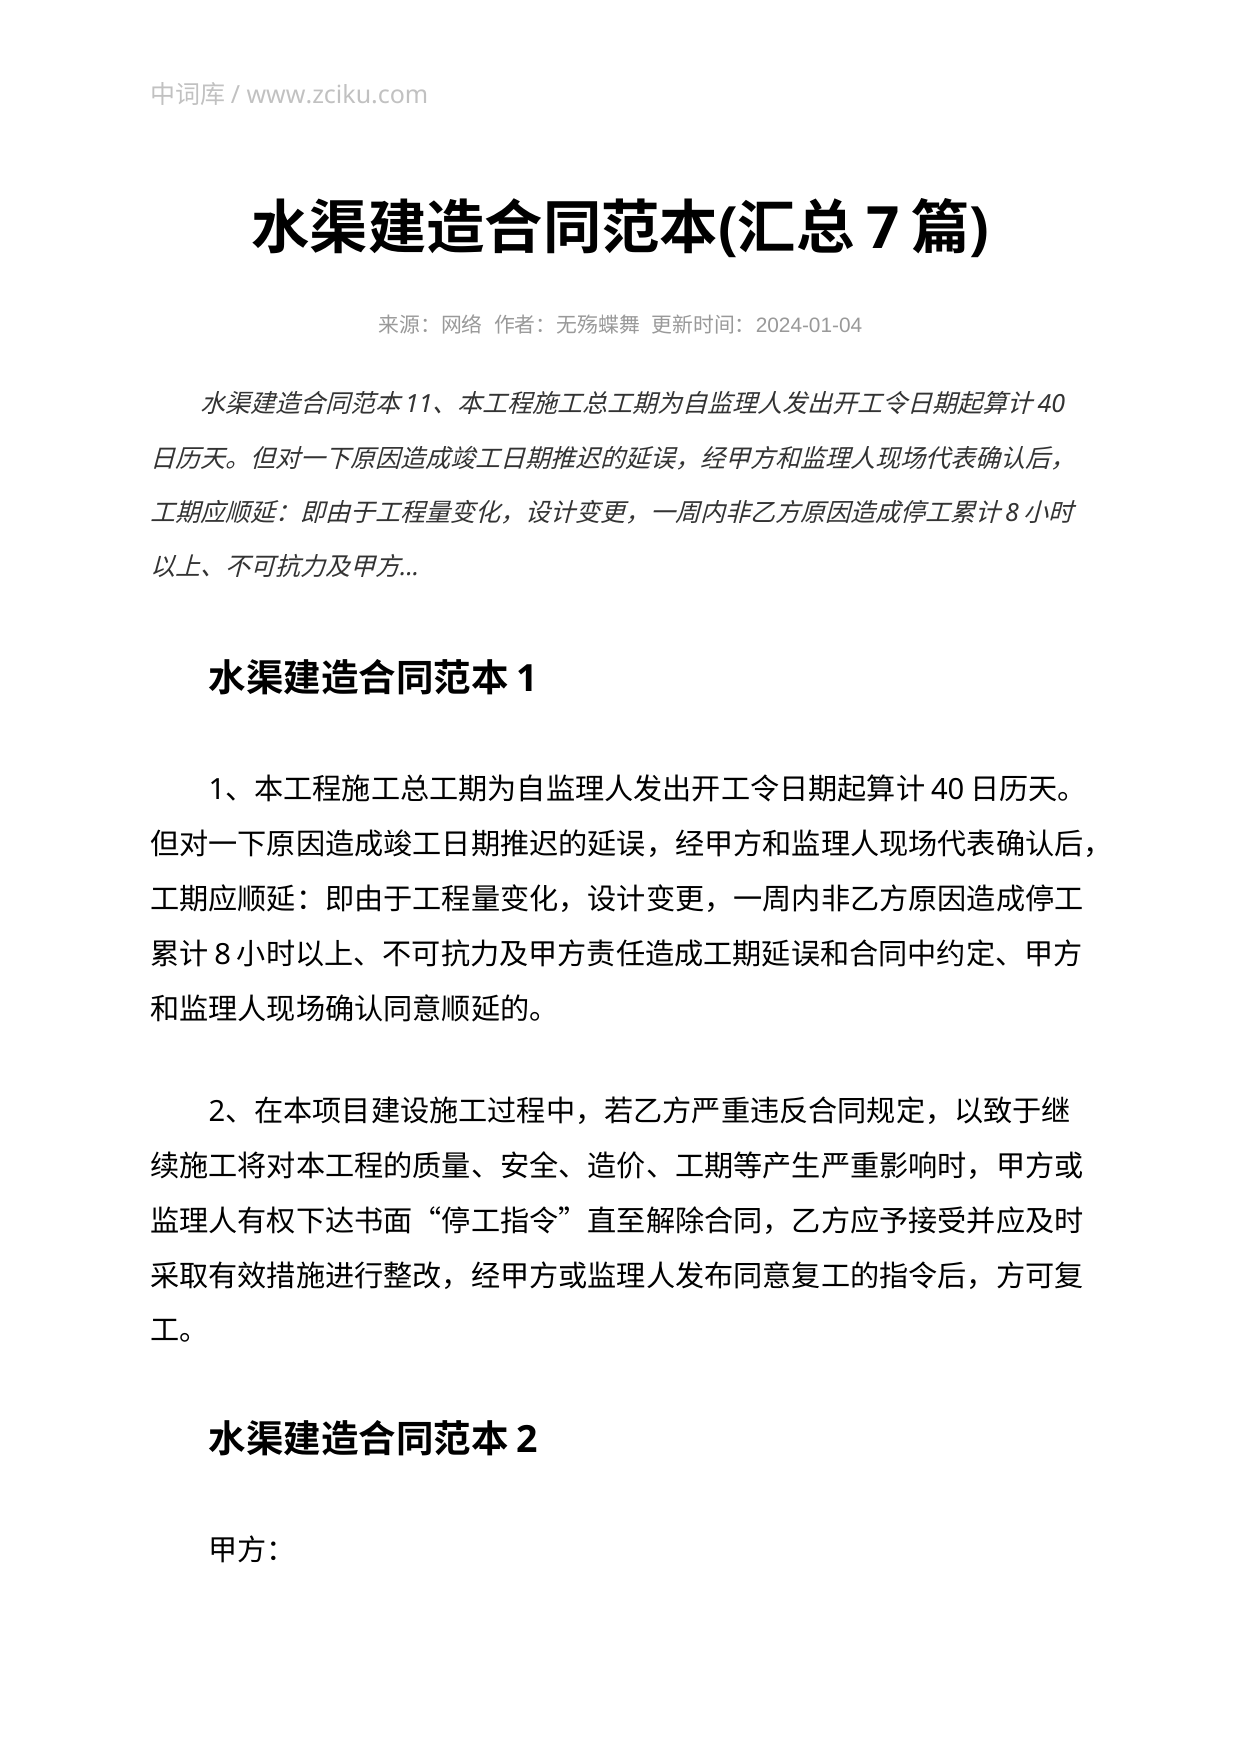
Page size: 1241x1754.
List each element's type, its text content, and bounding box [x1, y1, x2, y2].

text 1、本工程施工总工期为自监理人发出开工令日期起算计40日历天。但对一下原因造成竣工日期推迟的延误，经甲方和监理人现场代表确认后，工期应顺延：即由于工程量变化，设计变更，一周内非乙方原因造成停工累计8小时以上、不可抗力及甲方责任造成工期延误和合同中约定、甲方和监理人现场确认同意顺延的。 [150, 766, 1090, 1028]
subtitle 水渠建造合同范本(汇总7篇) [150, 181, 1090, 266]
text 水渠建造合同范本11、本工程施工总工期为自监理人发出开工令日期起算计40日历天。但对一下原因造成竣工日期推迟的延误，经甲方和监理人现场代表确认后，工期应顺延：即由于工程量变化，设计变更，一周内非乙方原因造成停工累计8小时以上、不可抗力及甲方... [150, 384, 1090, 583]
text 水渠建造合同范本2 [150, 1409, 1090, 1463]
text 2、在本项目建设施工过程中，若乙方严重违反合同规定，以致于继续施工将对本工程的质量、安全、造价、工期等产生严重影响时，甲方或监理人有权下达书面“停工指令”直至解除合同，乙方应予接受并应及时采取有效措施进行整改，经甲方或监理人发布同意复工的指令后，方可复工。 [150, 1087, 1090, 1349]
text 来源：网络 作者：无殇蝶舞 更新时间：2024-01-04 [150, 313, 1090, 337]
text 水渠建造合同范本1 [150, 648, 1090, 703]
text 甲方： [150, 1526, 1090, 1569]
